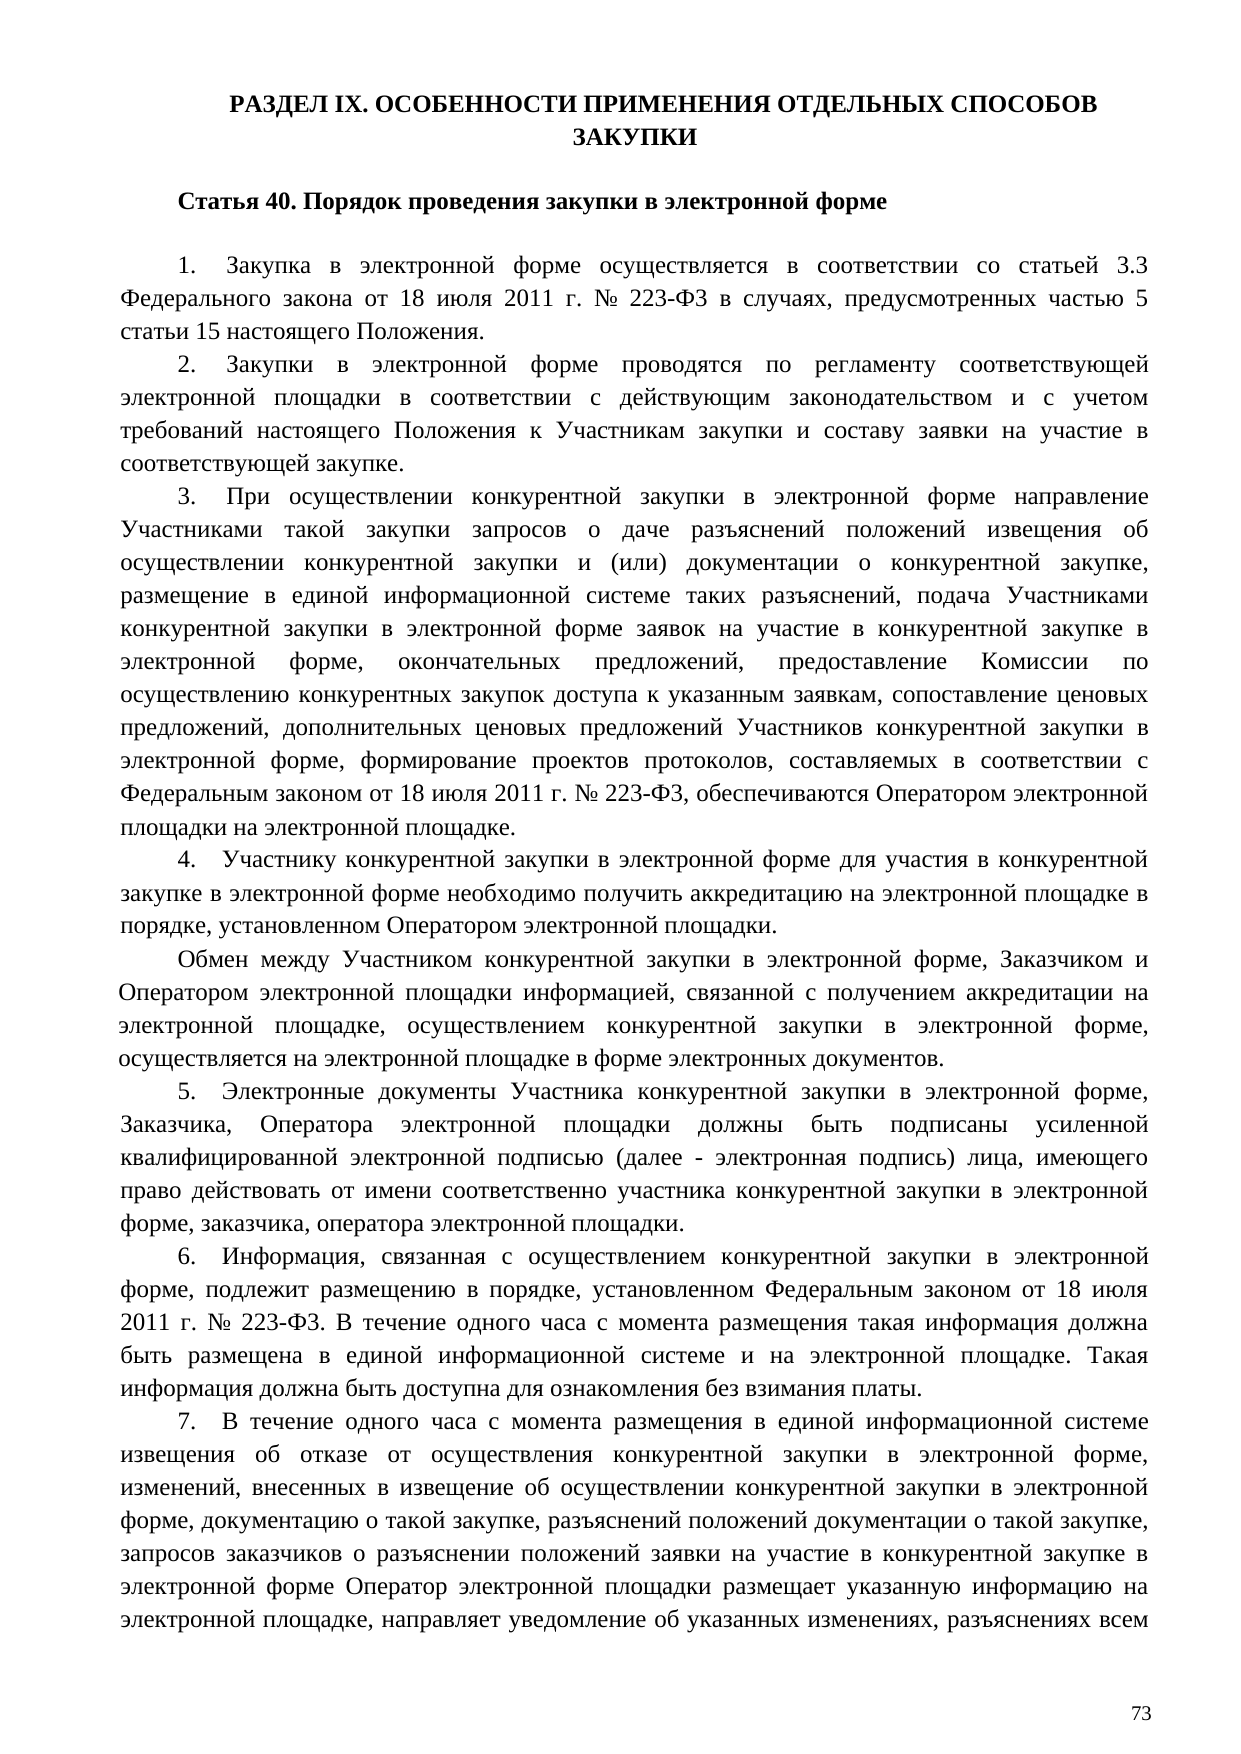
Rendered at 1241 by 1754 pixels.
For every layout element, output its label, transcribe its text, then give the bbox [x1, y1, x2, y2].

list При осуществлении конкурентной закупки в электронной форме направление Участниками такой закупки запросов о даче разъяснений положений извещения об осуществлении конкурентной закупки и (или) документации о конкурентной закупке, размещение в единой информационной системе таких разъяснений, подача Участниками конкурентной закупки в электронной форме заявок на участие в конкурентной закупке в электронной форме, окончательных предложений, предоставление Комиссии по осуществлению конкурентных закупок доступа к указанным заявкам, сопоставление ценовых предложений, дополнительных ценовых предложений Участников конкурентной закупки в электронной форме, формирование проектов протоколов, составляемых в соответствии с Федеральным законом от 18 июля 2011 г. № 223-Ф3, обеспечиваются Оператором электронной площадки на электронной площадке. [120, 481, 1149, 840]
text Обмен между Участником конкурентной закупки в электронной форме, Заказчиком и Оператором электронной площадки информацией, связанной с получением аккредитации на электронной площадке, осуществлением конкурентной закупки в электронной форме, осуществляется на электронной площадке в форме электронных документов. [118, 944, 1149, 1071]
text Статья 40. Порядок проведения закупки в электронной форме [118, 186, 1152, 215]
list Электронные документы Участника конкурентной закупки в электронной форме, Заказчика, Оператора электронной площадки должны быть подписаны усиленной квалифицированной электронной подписью (далее - электронная подпись) лица, имеющего право действовать от имени соответственно участника конкурентной закупки в электронной форме, заказчика, оператора электронной площадки. [120, 1076, 1149, 1237]
list Участнику конкурентной закупки в электронной форме для участия в конкурентной закупке в электронной форме необходимо получить аккредитацию на электронной площадке в порядке, установленном Оператором электронной площадки. [120, 844, 1149, 939]
list Закупки в электронной форме проводятся по регламенту соответствующей электронной площадки в соответствии с действующим законодательством и с учетом требований настоящего Положения к Участникам закупки и составу заявки на участие в соответствующей закупке. [120, 349, 1149, 477]
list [120, 1406, 1149, 1633]
list Закупка в электронной форме осуществляется в соответствии со статьей 3.3 Федерального закона от 18 июля 2011 г. № 223-Ф3 в случаях, предусмотренных частью 5 статьи 15 настоящего Положения. [120, 250, 1149, 345]
list Информация, связанная с осуществлением конкурентной закупки в электронной форме, подлежит размещению в порядке, установленном Федеральным законом от 18 июля 2011 г. № 223-Ф3. В течение одного часа с момента размещения такая информация должна быть размещена в единой информационной системе и на электронной площадке. Такая информация должна быть доступна для ознакомления без взимания платы. [120, 1241, 1149, 1402]
text РАЗДЕЛ IX. ОСОБЕННОСТИ ПРИМЕНЕНИЯ ОТДЕЛЬНЫХ СПОСОБОВ ЗАКУПКИ [120, 89, 1149, 150]
